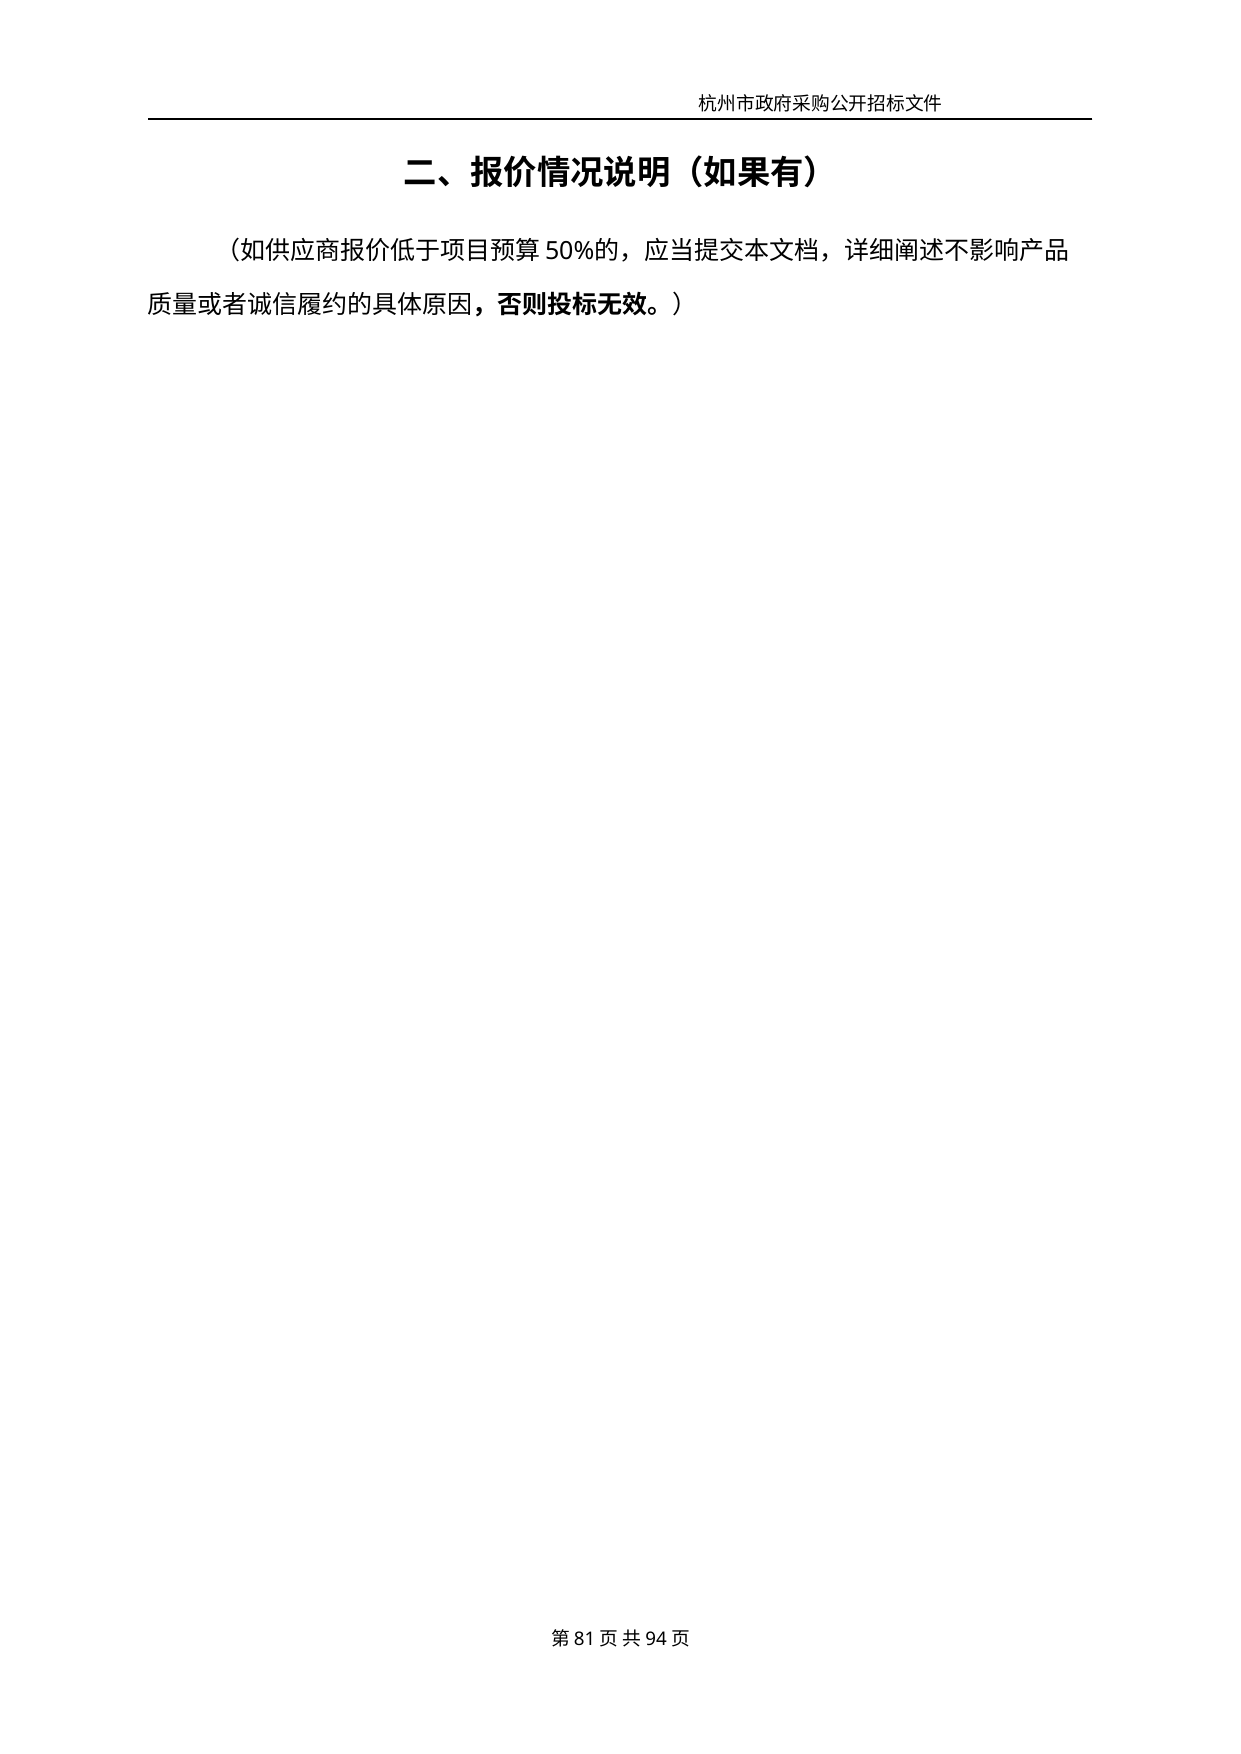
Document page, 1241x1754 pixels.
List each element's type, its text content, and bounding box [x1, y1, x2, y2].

list 二、报价情况说明（如果有） [148, 145, 1092, 194]
text （如供应商报价低于项目预算50%的，应当提交本文档，详细阐述不影响产品质量或者诚信履约的具体原因，否则投标无效。） [148, 230, 1092, 321]
